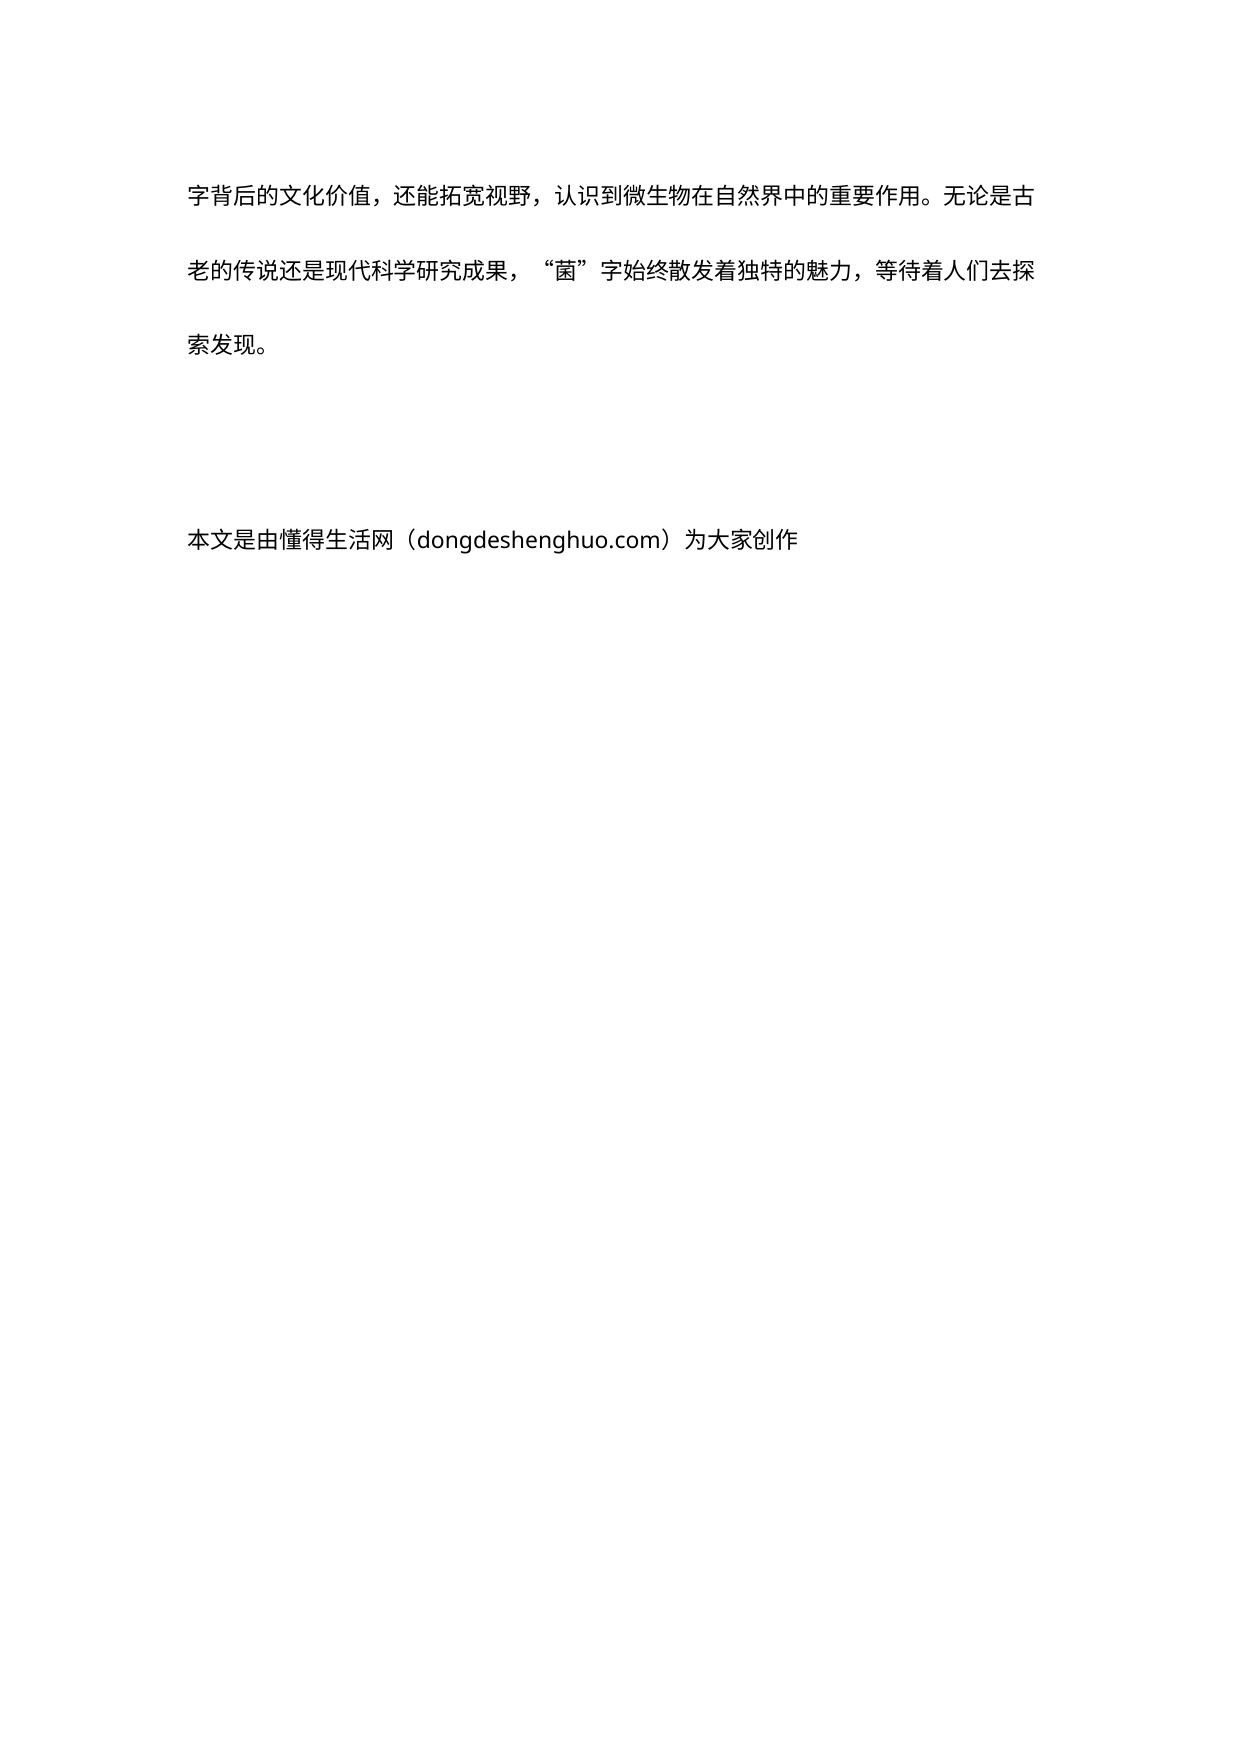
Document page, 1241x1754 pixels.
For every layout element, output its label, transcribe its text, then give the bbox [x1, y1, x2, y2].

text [187, 162, 1053, 376]
text 本文是由懂得生活网（dongdeshenghuo.com）为大家创作 [187, 506, 1053, 571]
